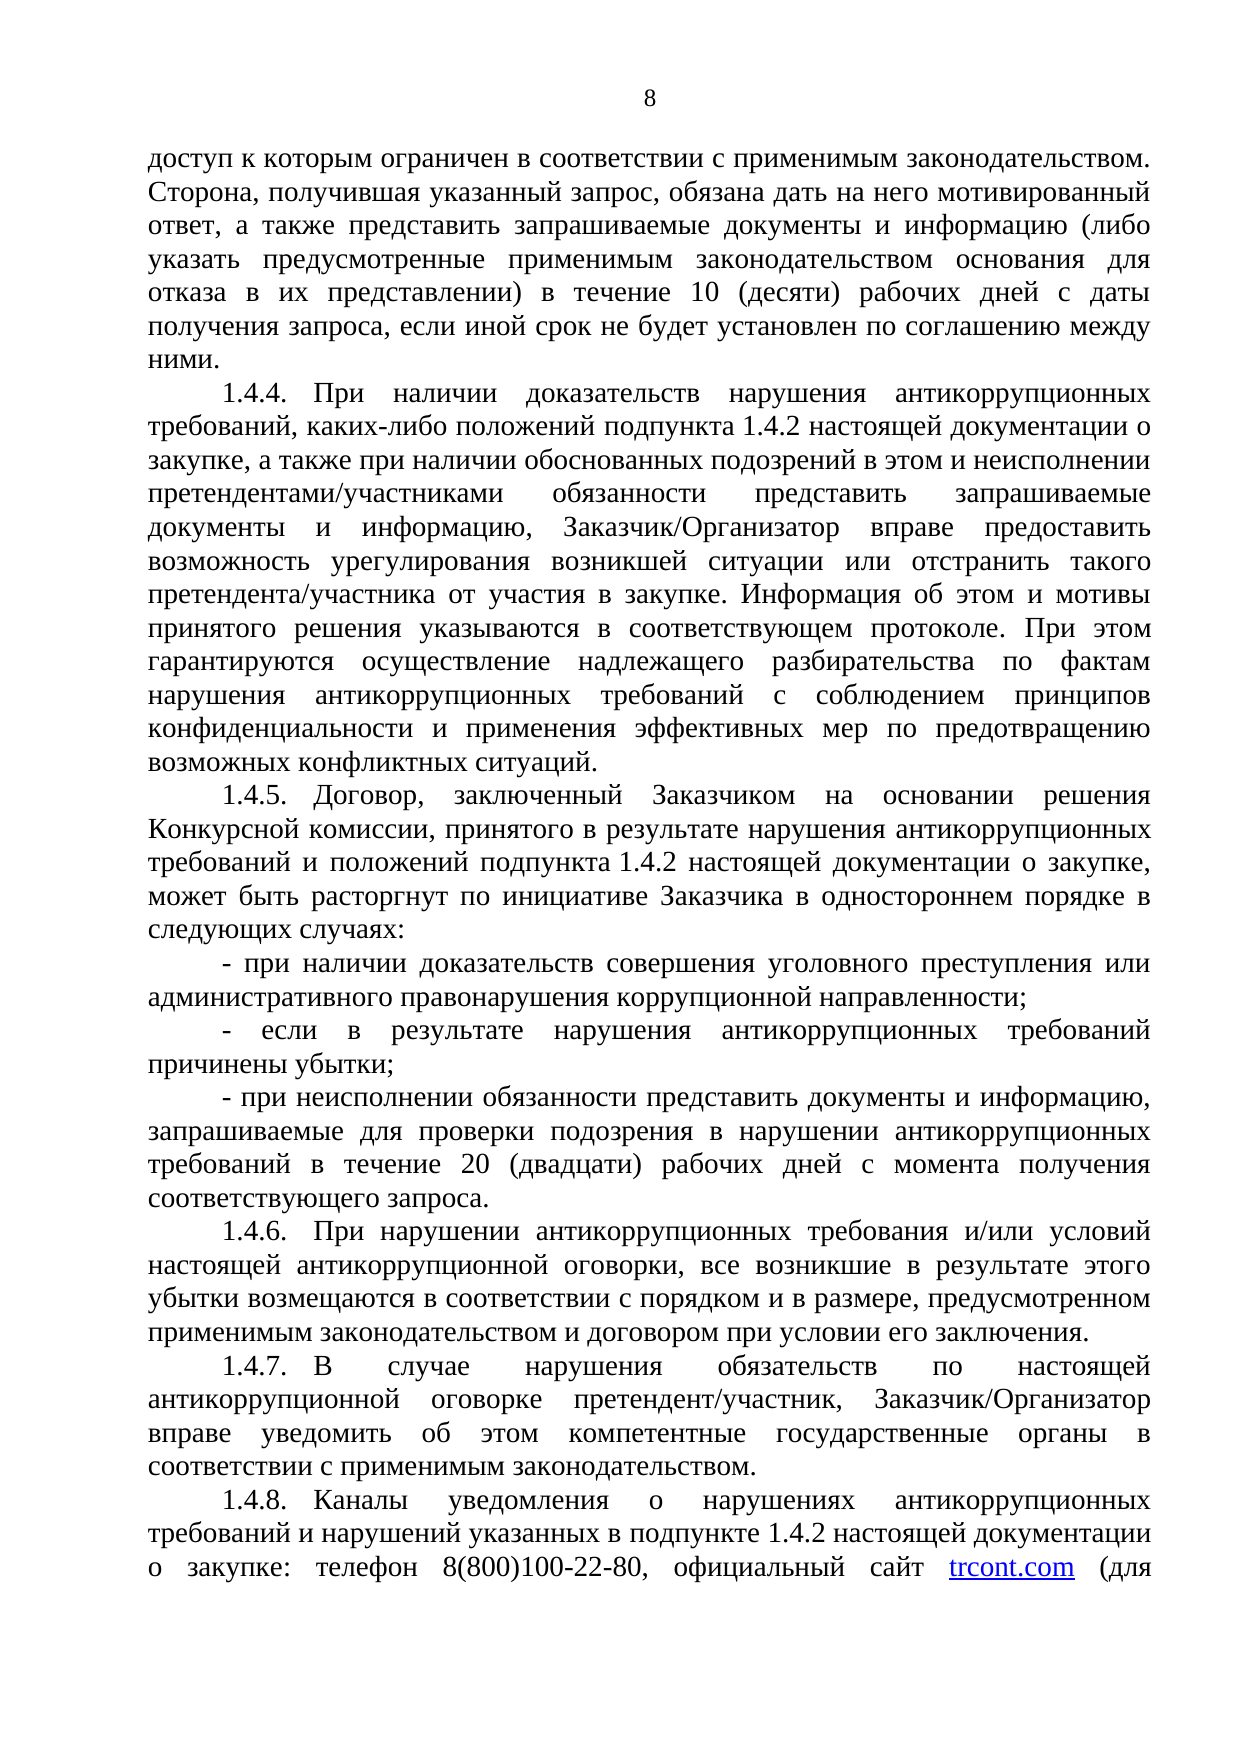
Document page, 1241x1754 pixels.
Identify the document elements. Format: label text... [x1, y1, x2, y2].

list В случае нарушения обязательств по настоящей антикоррупционной оговорке претендент/участник, Заказчик/Организатор вправе уведомить об этом компетентные государственные органы в соответствии с применимым законодательством. [148, 1348, 1152, 1482]
text - при наличии доказательств совершения уголовного преступления или административного правонарушения коррупционной направленности; [148, 945, 1152, 1012]
list При наличии доказательств нарушения антикоррупционных требований, каких-либо положений подпункта 1.4.2 настоящей документации о закупке, а также при наличии обоснованных подозрений в этом и неисполнении претендентами/участниками обязанности представить запрашиваемые документы и информацию, Заказчик/Организатор вправе предоставить возможность урегулирования возникшей ситуации или отстранить такого претендента/участника от участия в закупке. Информация об этом и мотивы принятого решения указываются в соответствующем протоколе. При этом гарантируются осуществление надлежащего разбирательства по фактам нарушения антикоррупционных требований с соблюдением принципов конфиденциальности и применения эффективных мер по предотвращению возможных конфликтных ситуаций. [148, 375, 1152, 777]
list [148, 140, 1152, 375]
text - при неисполнении обязанности представить документы и информацию, запрашиваемые для проверки подозрения в нарушении антикоррупционных требований в течение 20 (двадцати) рабочих дней с момента получения соответствующего запроса. [148, 1079, 1152, 1213]
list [148, 1482, 1152, 1582]
list Договор, заключенный Заказчиком на основании решения Конкурсной комиссии, принятого в результате нарушения антикоррупционных требований и положений подпункта 1.4.2 настоящей документации о закупке, может быть расторгнут по инициативе Заказчика в одностороннем порядке в следующих случаях: [148, 777, 1152, 945]
list При нарушении антикоррупционных требования и/или условий настоящей антикоррупционной оговорки, все возникшие в результате этого убытки возмещаются в соответствии с порядком и в размере, предусмотренном применимым законодательством и договором при условии его заключения. [148, 1213, 1152, 1348]
text - если в результате нарушения антикоррупционных требований причинены убытки; [148, 1012, 1152, 1079]
